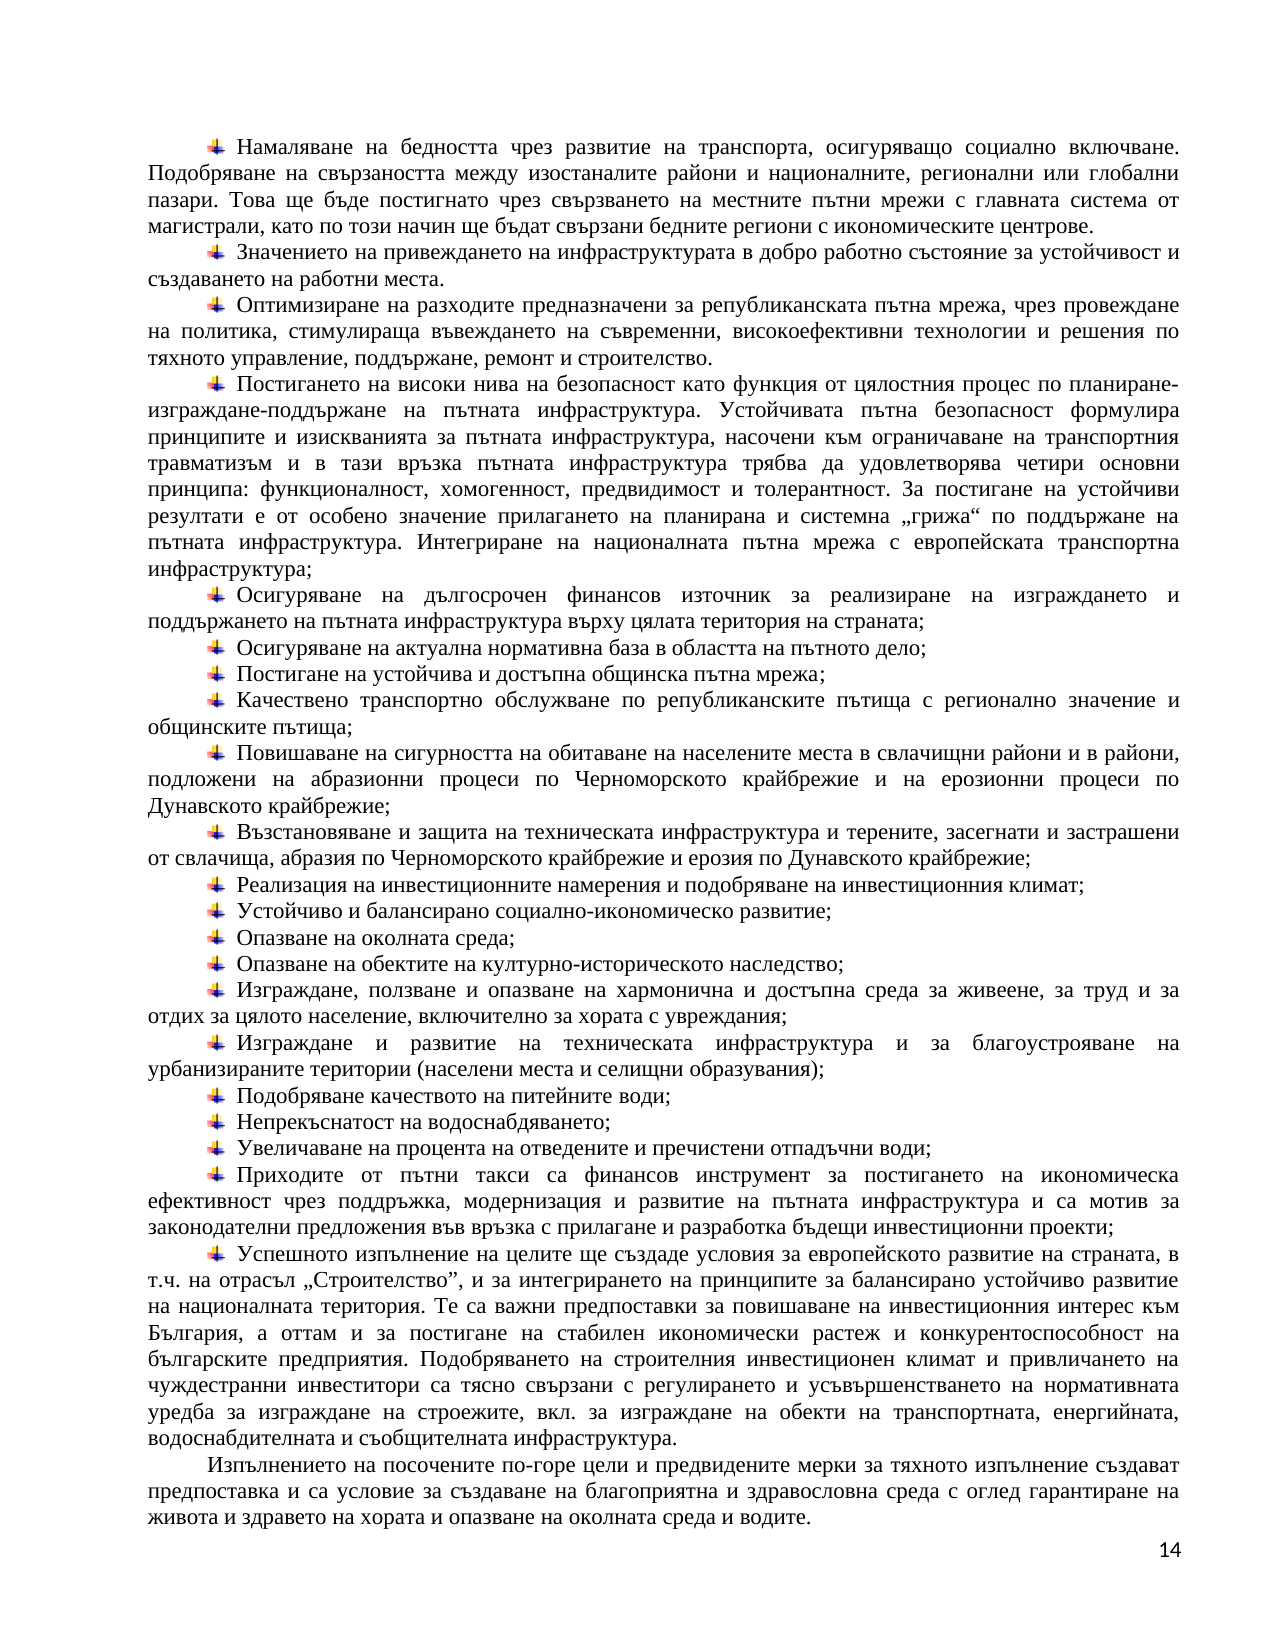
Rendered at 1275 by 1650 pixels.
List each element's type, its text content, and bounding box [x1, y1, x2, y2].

picture [207, 1139, 225, 1156]
picture [207, 1112, 225, 1130]
picture [207, 1165, 225, 1182]
picture [207, 1244, 225, 1262]
list Намаляване на бедността чрез развитие на транспорта, осигуряващо социално включване. Подобряване на свързаността между изостаналите райони и националните, регионални или глобални пазари. Това ще бъде постигнато чрез свързването на местните пътни мрежи с главната система от магистрали, като по този начин ще бъдат свързани бедните региони с икономическите центрове. [148, 133, 1181, 238]
list Изграждане и развитие на техническата инфраструктура и за благоустрояване на урбанизираните територии (населени места и селищни образувания); [148, 1029, 1181, 1082]
list Качествено транспортно обслужване по републиканските пътища с регионално значение и общинските пътища; [148, 686, 1181, 739]
picture [207, 295, 225, 313]
list Значението на привеждането на инфраструктурата в добро работно състояние за устойчивост и създаването на работни места. [148, 238, 1181, 291]
list Увеличаване на процента на отведените и пречистени отпадъчни води; [148, 1134, 1181, 1161]
list Приходите от пътни такси са финансов инструмент за постигането на икономическа ефективност чрез поддръжка, модернизация и развитие на пътната инфраструктура и са мотив за законодателни предложения във връзка с прилагане и разработка бъдещи инвестиционни проекти; [148, 1161, 1181, 1240]
picture [207, 875, 225, 893]
list Постигането на високи нива на безопасност като функция от цялостния процес по планиране- изграждане-поддържане на пътната инфраструктура. Устойчивата пътна безопасност формулира принципите и изискванията за пътната инфраструктура, насочени към ограничаване на транспортния травматизъм и в тази връзка пътната инфраструктура трябва да удовлетворява четири основни принципа: функционалност, хомогенност, предвидимост и толерантност. За постигане на устойчиви резултати е от особено значение прилагането на планирана и системна „грижа“ по поддържане на пътната инфраструктура. Интегриране на националната пътна мрежа с европейската транспортна инфраструктура; [148, 370, 1181, 581]
list Изграждане, ползване и опазване на хармонична и достъпна среда за живеене, за труд и за отдих за цялото население, включително за хората с увреждания; [148, 976, 1181, 1029]
picture [207, 638, 225, 655]
picture [207, 1033, 225, 1051]
list Непрекъснатост на водоснабдяването; [148, 1108, 1181, 1134]
list Реализация на инвестиционните намерения и подобряване на инвестиционния климат; [148, 871, 1181, 897]
list Осигуряване на актуална нормативна база в областта на пътното дело; [148, 634, 1181, 660]
picture [207, 374, 225, 392]
picture [207, 954, 225, 972]
list Оптимизиране на разходите предназначени за републиканската пътна мрежа, чрез провеждане на политика, стимулираща въвеждането на съвременни, високоефективни технологии и решения по тяхното управление, поддържане, ремонт и строителство. [148, 291, 1181, 370]
picture [207, 928, 225, 945]
picture [207, 743, 225, 761]
list Изпълнението на посочените по-горе цели и предвидените мерки за тяхното изпълнение създават предпоставка и са условие за създаване на благоприятна и здравословна среда с оглед гарантиране на живота и здравето на хората и опазване на околната среда и водите. [148, 1451, 1181, 1530]
picture [207, 901, 225, 919]
list Опазване на околната среда; [148, 923, 1181, 950]
picture [207, 823, 225, 840]
picture [207, 137, 225, 155]
picture [207, 691, 225, 708]
list Опазване на обектите на културно-историческото наследство; [148, 950, 1181, 976]
picture [207, 585, 225, 603]
picture [207, 981, 225, 998]
list Възстановяване и защита на техническата инфраструктура и терените, засегнати и застрашени от свлачища, абразия по Черноморското крайбрежие и ерозия по Дунавското крайбрежие; [148, 818, 1181, 871]
list Осигуряване на дългосрочен финансов източник за реализиране на изграждането и поддържането на пътната инфраструктура върху цялата територия на страната; [148, 581, 1181, 634]
list Повишаване на сигурността на обитаване на населените места в свлачищни райони и в райони, подложени на абразионни процеси по Черноморското крайбрежие и на ерозионни процеси по Дунавското крайбрежие; [148, 739, 1181, 818]
picture [207, 664, 225, 682]
picture [207, 1086, 225, 1104]
list Устойчиво и балансирано социално-икономическо развитие; [148, 897, 1181, 923]
list Постигане на устойчива и достъпна общинска пътна мрежа; [148, 660, 1181, 686]
list Успешното изпълнение на целите ще създаде условия за европейското развитие на страната, в т.ч. на отрасъл „Строителство”, и за интегрирането на принципите за балансирано устойчиво развитие на националната територия. Те са важни предпоставки за повишаване на инвестиционния интерес към България, а оттам и за постигане на стабилен икономически растеж и конкурентоспособност на българските предприятия. Подобряването на строителния инвестиционен климат и привличането на чуждестранни инвеститори са тясно свързани с регулирането и усъвършенстването на нормативната уредба за изграждане на строежите, вкл. за изграждане на обекти на транспортната, енергийната, водоснабдителната и съобщителната инфраструктура. [148, 1240, 1181, 1451]
picture [207, 243, 225, 260]
list Подобряване качеството на питейните води; [148, 1082, 1181, 1108]
